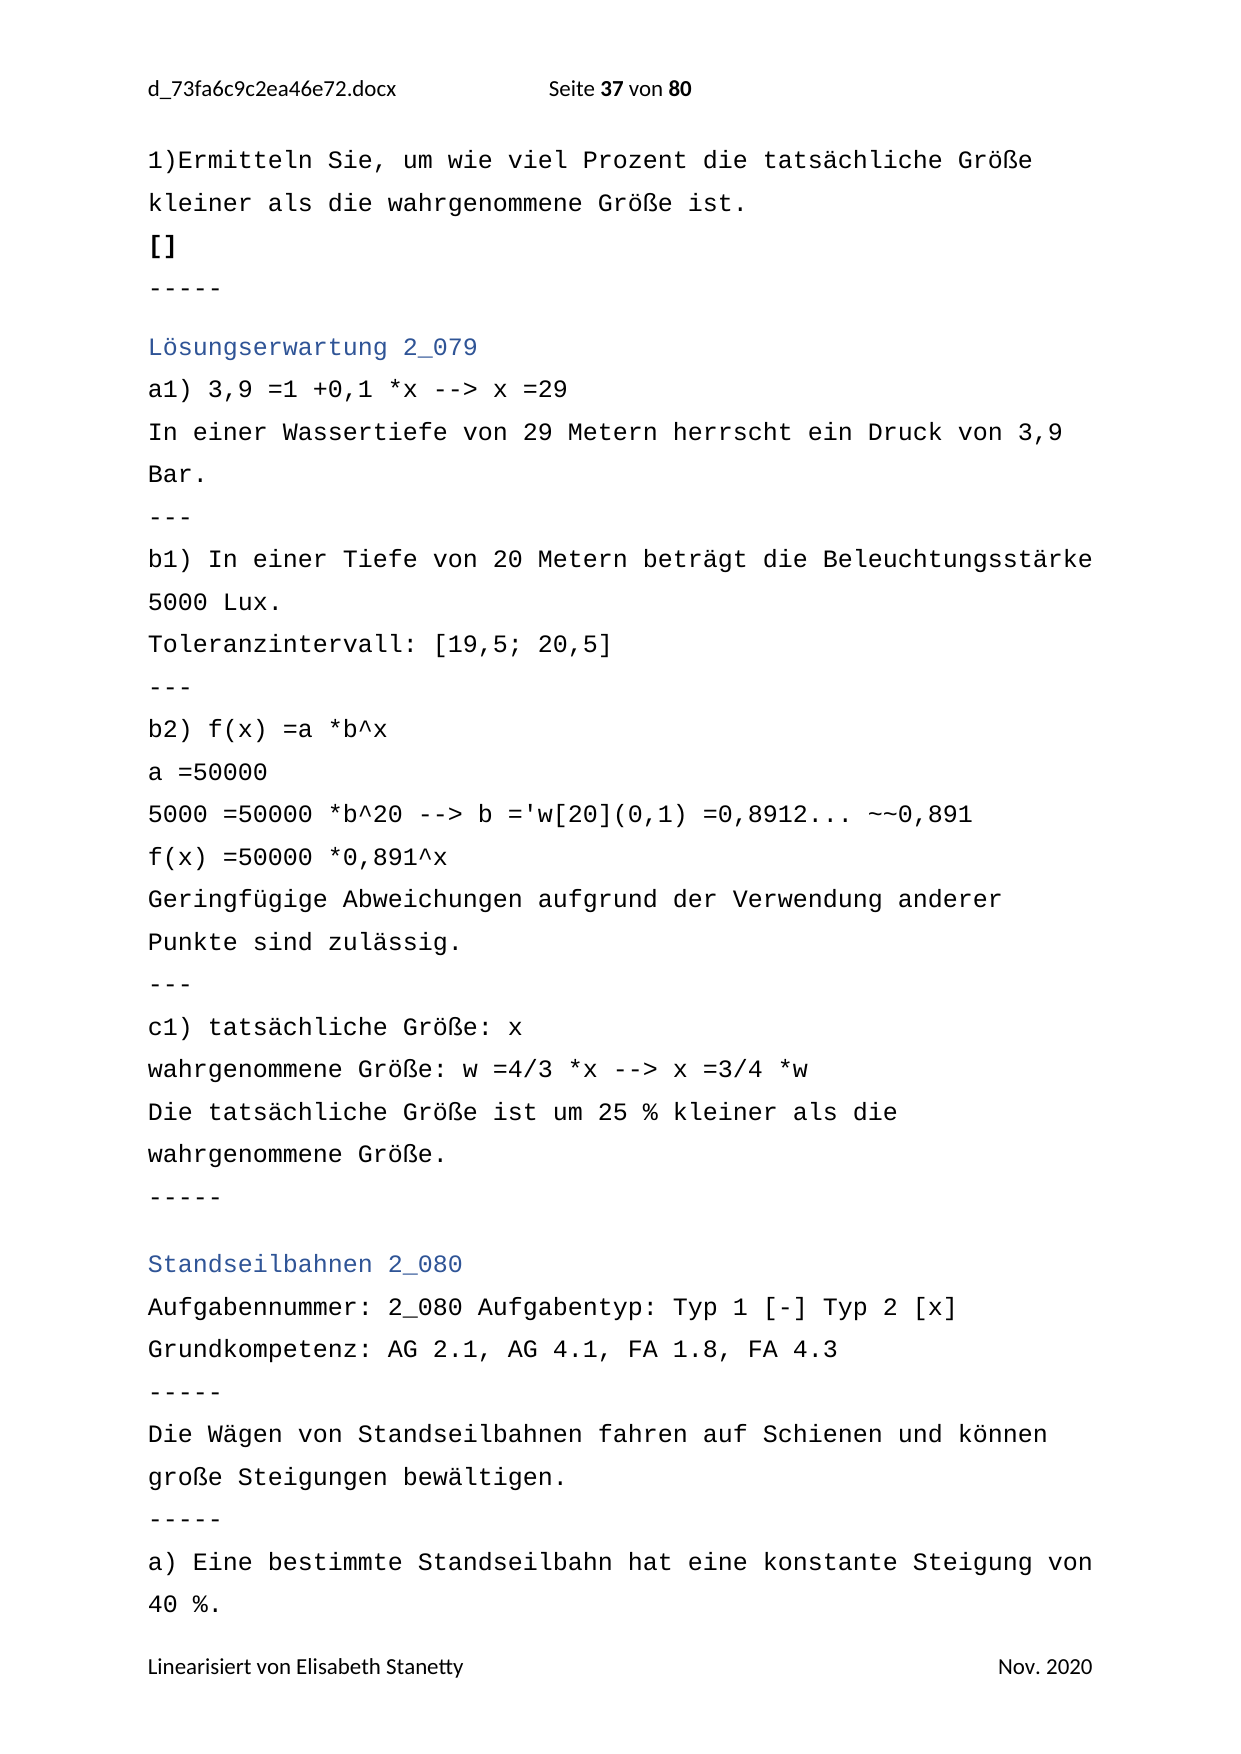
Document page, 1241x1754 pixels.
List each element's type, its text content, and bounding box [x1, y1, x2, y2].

subtitle Standseilbahnen 2_080 [148, 1252, 1093, 1280]
text Toleranzintervall: [19,5; 20,5] [148, 632, 1093, 660]
text ----- [148, 275, 1093, 303]
text Geringfügige Abweichungen aufgrund der Verwendung anderer Punkte sind zulässig. [148, 887, 1093, 958]
text --- [148, 972, 1093, 1000]
text Aufgabennummer: 2_080 Aufgabentyp: Typ 1 [-] Typ 2 [x] [148, 1294, 1093, 1323]
text Die tatsächliche Größe ist um 25 % kleiner als die wahrgenommene Größe. [148, 1099, 1093, 1170]
text --- [148, 504, 1093, 533]
text Die Wägen von Standseilbahnen fahren auf Schienen und können große Steigungen bewältigen. [148, 1422, 1093, 1493]
text Grundkompetenz: AG 2.1, AG 4.1, FA 1.8, FA 4.3 [148, 1337, 1093, 1365]
text b1) In einer Tiefe von 20 Metern beträgt die Beleuchtungsstärke 5000 Lux. [148, 547, 1093, 618]
text f(x) =50000 *0,891^x [148, 844, 1093, 873]
text ----- [148, 1507, 1093, 1535]
text b2) f(x) =a *b^x [148, 717, 1093, 745]
text [] [148, 233, 1093, 261]
text c1) tatsächliche Größe: x [148, 1014, 1093, 1043]
text --- [148, 674, 1093, 703]
text 5000 =50000 *b^20 --> b ='w[20](0,1) =0,8912... ~~0,891 [148, 802, 1093, 830]
text ----- [148, 1184, 1093, 1213]
text a =50000 [148, 759, 1093, 788]
subtitle Lösungserwartung 2_079 [148, 334, 1093, 363]
text wahrgenommene Größe: w =4/3 *x --> x =3/4 *w [148, 1057, 1093, 1085]
text a) Eine bestimmte Standseilbahn hat eine konstante Steigung von 40 %. [148, 1549, 1093, 1620]
text a1) 3,9 =1 +0,1 *x --> x =29 [148, 377, 1093, 405]
text 1)Ermitteln Sie, um wie viel Prozent die tatsächliche Größe kleiner als die wahrgenommene Größe ist. [148, 148, 1093, 218]
text In einer Wassertiefe von 29 Metern herrscht ein Druck von 3,9 Bar. [148, 419, 1093, 490]
text ----- [148, 1379, 1093, 1408]
